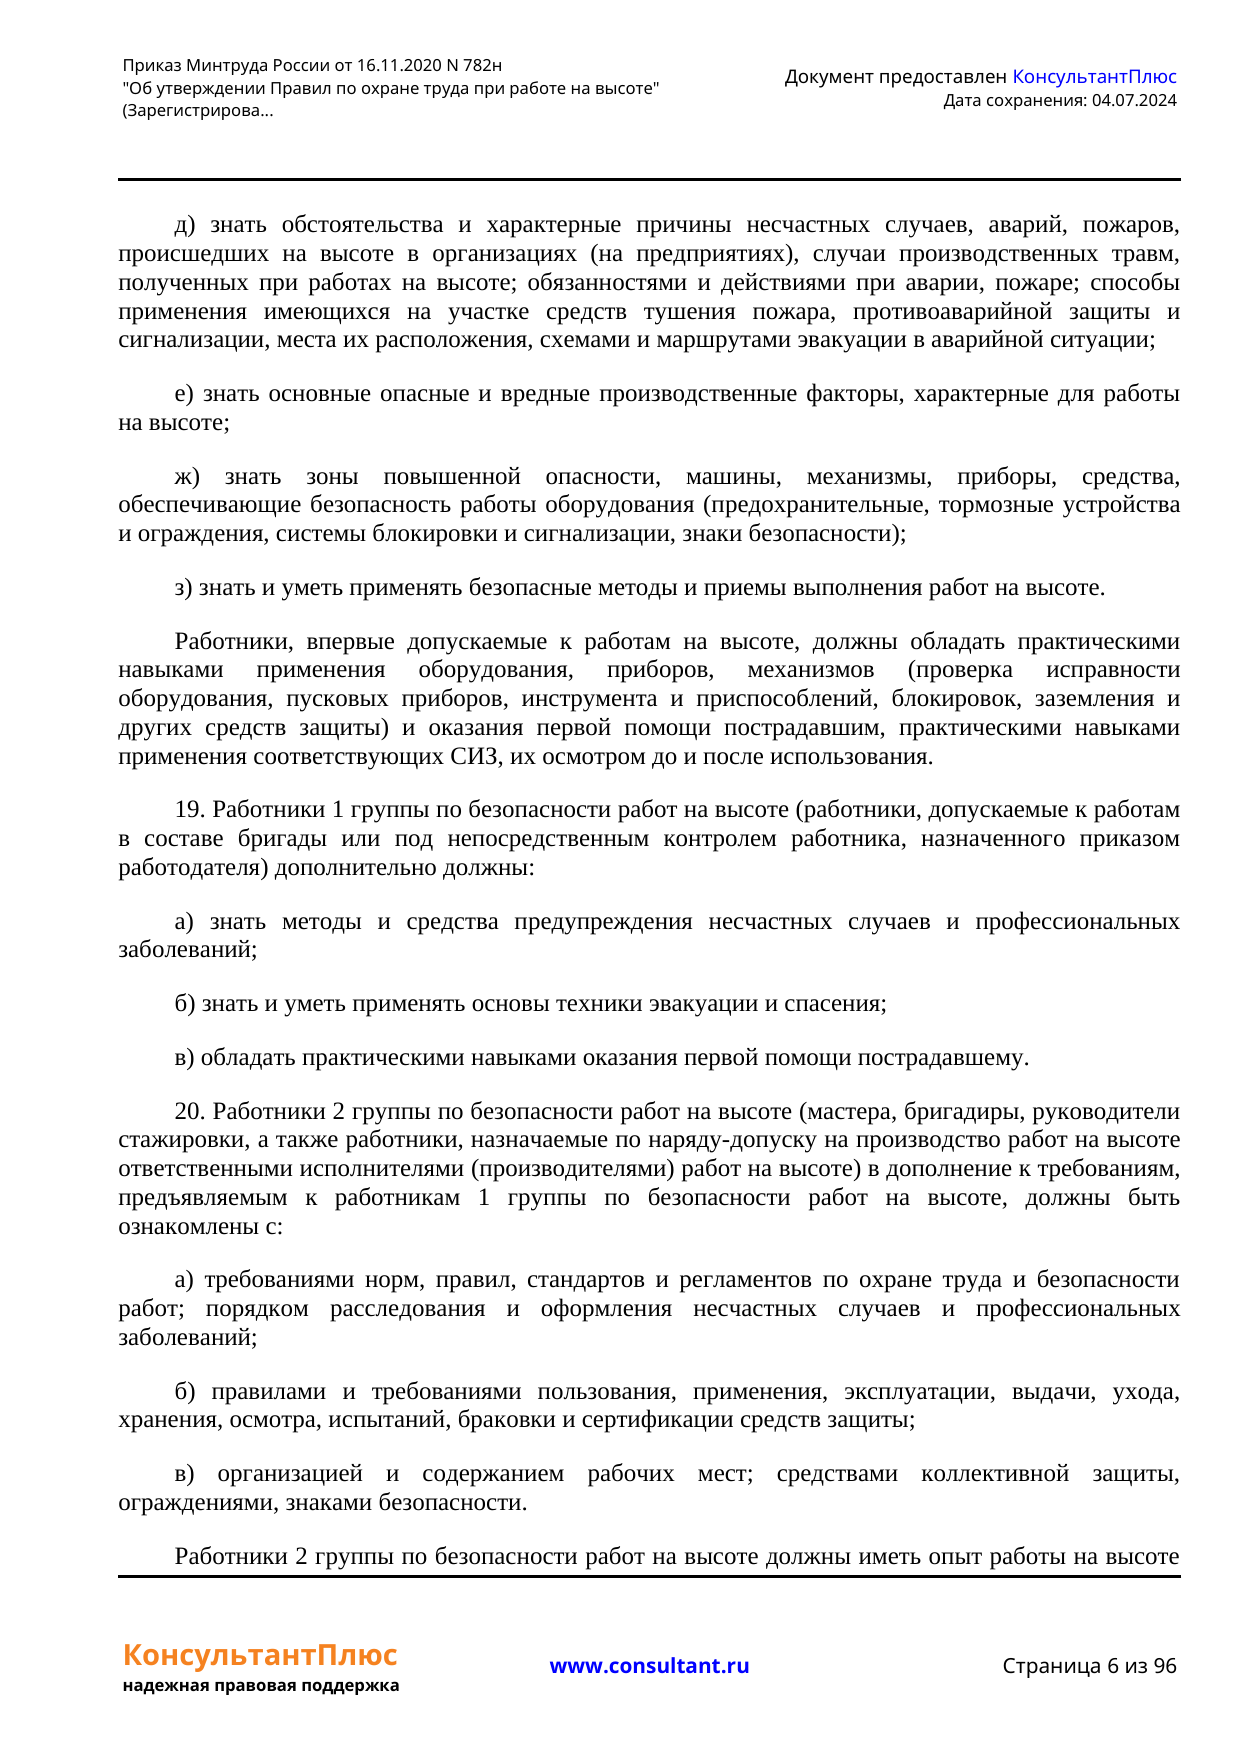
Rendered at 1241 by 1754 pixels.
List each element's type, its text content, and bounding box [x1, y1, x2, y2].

text в) обладать практическими навыками оказания первой помощи пострадавшему. [118, 1042, 1181, 1071]
text е) знать основные опасные и вредные производственные факторы, характерные для работы на высоте; [118, 378, 1181, 436]
text 20. Работники 2 группы по безопасности работ на высоте (мастера, бригадиры, руководители стажировки, а также работники, назначаемые по наряду-допуску на производство работ на высоте ответственными исполнителями (производителями) работ на высоте) в дополнение к требованиям, предъявляемым к работникам 1 группы по безопасности работ на высоте, должны быть ознакомлены с: [118, 1096, 1181, 1239]
text д) знать обстоятельства и характерные причины несчастных случаев, аварий, пожаров, происшедших на высоте в организациях (на предприятиях), случаи производственных травм, полученных при работах на высоте; обязанностями и действиями при аварии, пожаре; способы применения имеющихся на участке средств тушения пожара, противоаварийной защиты и сигнализации, места их расположения, схемами и маршрутами эвакуации в аварийной ситуации; [118, 209, 1181, 353]
text а) требованиями норм, правил, стандартов и регламентов по охране труда и безопасности работ; порядком расследования и оформления несчастных случаев и профессиональных заболеваний; [118, 1264, 1181, 1351]
text з) знать и уметь применять безопасные методы и приемы выполнения работ на высоте. [118, 572, 1181, 601]
text б) знать и уметь применять основы техники эвакуации и спасения; [118, 988, 1181, 1017]
text Работники, впервые допускаемые к работам на высоте, должны обладать практическими навыками применения оборудования, приборов, механизмов (проверка исправности оборудования, пусковых приборов, инструмента и приспособлений, блокировок, заземления и других средств защиты) и оказания первой помощи пострадавшим, практическими навыками применения соответствующих СИЗ, их осмотром до и после использования. [118, 626, 1181, 769]
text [118, 1541, 1181, 1569]
text б) правилами и требованиями пользования, применения, эксплуатации, выдачи, ухода, хранения, осмотра, испытаний, браковки и сертификации средств защиты; [118, 1376, 1181, 1433]
text а) знать методы и средства предупреждения несчастных случаев и профессиональных заболеваний; [118, 906, 1181, 963]
text в) организацией и содержанием рабочих мест; средствами коллективной защиты, ограждениями, знаками безопасности. [118, 1458, 1181, 1516]
text ж) знать зоны повышенной опасности, машины, механизмы, приборы, средства, обеспечивающие безопасность работы оборудования (предохранительные, тормозные устройства и ограждения, системы блокировки и сигнализации, знаки безопасности); [118, 461, 1181, 547]
text 19. Работники 1 группы по безопасности работ на высоте (работники, допускаемые к работам в составе бригады или под непосредственным контролем работника, назначенного приказом работодателя) дополнительно должны: [118, 794, 1181, 881]
